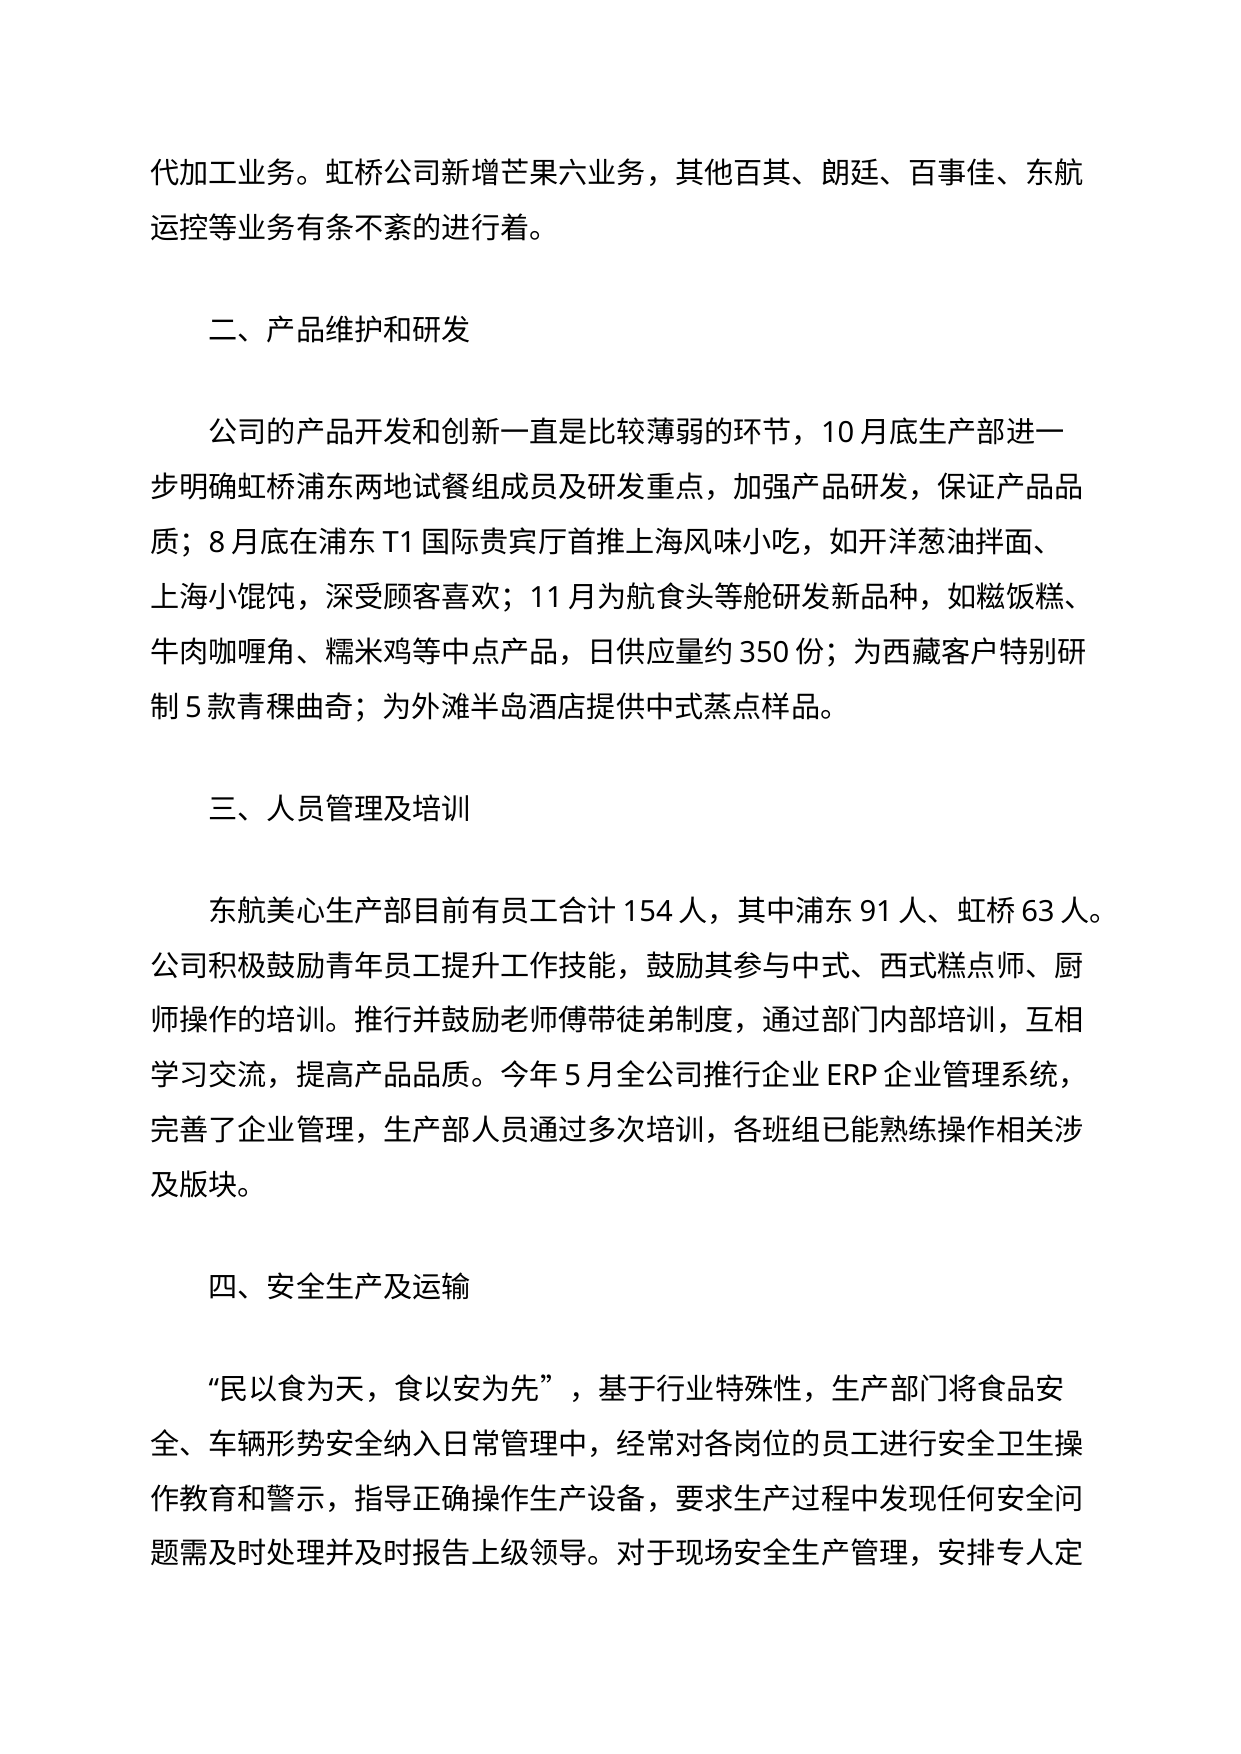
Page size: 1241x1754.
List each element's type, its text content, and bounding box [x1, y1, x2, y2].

text 东航美心生产部目前有员工合计154人，其中浦东91人、虹桥63人。公司积极鼓励青年员工提升工作技能，鼓励其参与中式、西式糕点师、厨师操作的培训。推行并鼓励老师傅带徒弟制度，通过部门内部培训，互相学习交流，提高产品品质。今年5月全公司推行企业ERP企业管理系统，完善了企业管理，生产部人员通过多次培训，各班组已能熟练操作相关涉及版块。 [150, 887, 1090, 1204]
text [150, 150, 1090, 247]
text 公司的产品开发和创新一直是比较薄弱的环节，10月底生产部进一步明确虹桥浦东两地试餐组成员及研发重点，加强产品研发，保证产品品质；8月底在浦东T1国际贵宾厅首推上海风味小吃，如开洋葱油拌面、上海小馄饨，深受顾客喜欢；11月为航食头等舱研发新品种，如糍饭糕、牛肉咖喱角、糯米鸡等中点产品，日供应量约350份；为西藏客户特别研制5款青稞曲奇；为外滩半岛酒店提供中式蒸点样品。 [150, 408, 1090, 726]
text 三、人员管理及培训 [150, 785, 1090, 828]
text 二、产品维护和研发 [150, 307, 1090, 349]
text 四、安全生产及运输 [150, 1263, 1090, 1306]
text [150, 1365, 1090, 1572]
